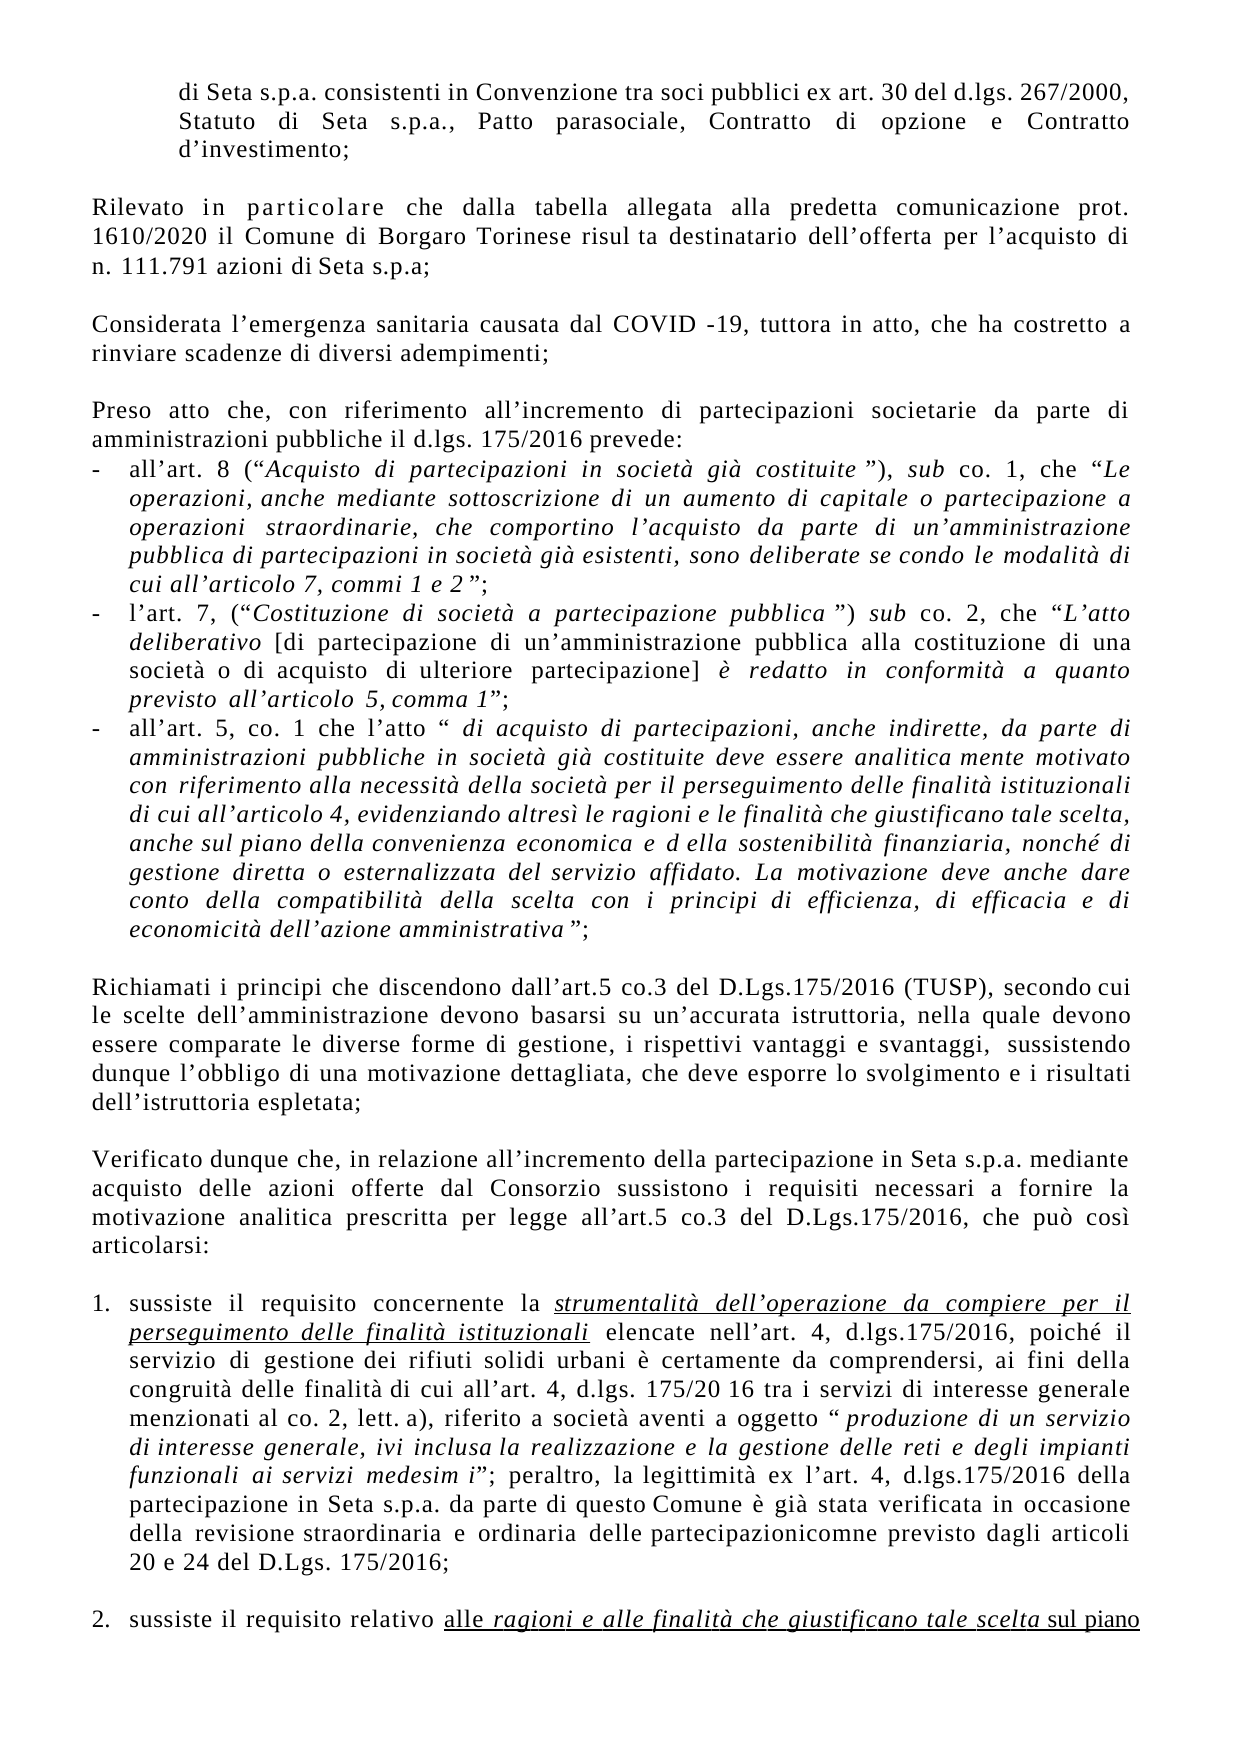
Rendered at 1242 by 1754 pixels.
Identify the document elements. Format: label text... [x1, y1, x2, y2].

text - all’art. 8 (“Acquisto di partecipazioni in società già costituite ”), sub co. 1, che “Le operazioni, anche mediante sottoscrizione di un aumento di capitale o partecipazione a operazioni straordinarie, che comportino l’acquisto da parte di un’amministrazione pubblica di partecipazioni in società già esistenti, sono deliberate se condo le modalità di cui all’articolo 7, commi 1 e 2 ”; [92, 454, 1131, 598]
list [141, 77, 1129, 163]
text Preso atto che, con riferimento all’incremento di partecipazioni societarie da parte di amministrazioni pubbliche il d.lgs. 175/2016 prevede: [92, 396, 1129, 454]
text - all’art. 5, co. 1 che l’atto “ di acquisto di partecipazioni, anche indirette, da parte di amministrazioni pubbliche in società già costituite deve essere analitica mente motivato con riferimento alla necessità della società per il perseguimento delle finalità istituzionali di cui all’articolo 4, evidenziando altresì le ragioni e le finalità che giustificano tale scelta, anche sul piano della convenienza economica e d ella sostenibilità finanziaria, nonché di gestione diretta o esternalizzata del servizio affidato. La motivazione deve anche dare conto della compatibilità della scelta con i principi di efficienza, di efficacia e di economicità dell’azione amministrativa ”; [92, 713, 1130, 943]
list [92, 1604, 1140, 1633]
list sussiste il requisito concernente la strumentalità dell’operazione da compiere per il perseguimento delle finalità istituzionali elencate nell’art. 4, d.lgs.175/2016, poiché il servizio di gestione dei rifiuti solidi urbani è certamente da comprendersi, ai fini della congruità delle finalità di cui all’art. 4, d.lgs. 175/20 16 tra i servizi di interesse generale menzionati al co. 2, lett. a), riferito a società aventi a oggetto “ produzione di un servizio di interesse generale, ivi inclusa la realizzazione e la gestione delle reti e degli impianti funzionali ai servizi medesim i”; peraltro, la legittimità ex l’art. 4, d.lgs.175/2016 della partecipazione in Seta s.p.a. da parte di questo Comune è già stata verificata in occasione della revisione straordinaria e ordinaria delle partecipazionicomne previsto dagli articoli 20 e 24 del D.Lgs. 175/2016; [92, 1288, 1131, 1576]
text Verificato dunque che, in relazione all’incremento della partecipazione in Seta s.p.a. mediante acquisto delle azioni offerte dal Consorzio sussistono i requisiti necessari a fornire la motivazione analitica prescritta per legge all’art.5 co.3 del D.Lgs.175/2016, che può così articolarsi: [92, 1144, 1129, 1259]
text - l’art. 7, (“Costituzione di società a partecipazione pubblica ”) sub co. 2, che “L’atto deliberativo [di partecipazione di un’amministrazione pubblica alla costituzione di una società o di acquisto di ulteriore partecipazione] è redatto in conformità a quanto previsto all’articolo 5, comma 1”; [92, 598, 1131, 713]
text Rilevato in particolare che dalla tabella allegata alla predetta comunicazione prot. 1610/2020 il Comune di Borgaro Torinese risul ta destinatario dell’offerta per l’acquisto di n. 111.791 azioni di Seta s.p.a; [92, 192, 1128, 281]
text Richiamati i principi che discendono dall’art.5 co.3 del D.Lgs.175/2016 (TUSP), secondo cui le scelte dell’amministrazione devono basarsi su un’accurata istruttoria, nella quale devono essere comparate le diverse forme di gestione, i rispettivi vantaggi e svantaggi, sussistendo dunque l’obbligo di una motivazione dettagliata, che deve esporre lo svolgimento e i risultati dell’istruttoria espletata; [92, 972, 1130, 1116]
text Considerata l’emergenza sanitaria causata dal COVID -19, tuttora in atto, che ha costretto a rinviare scadenze di diversi adempimenti; [92, 309, 1130, 367]
